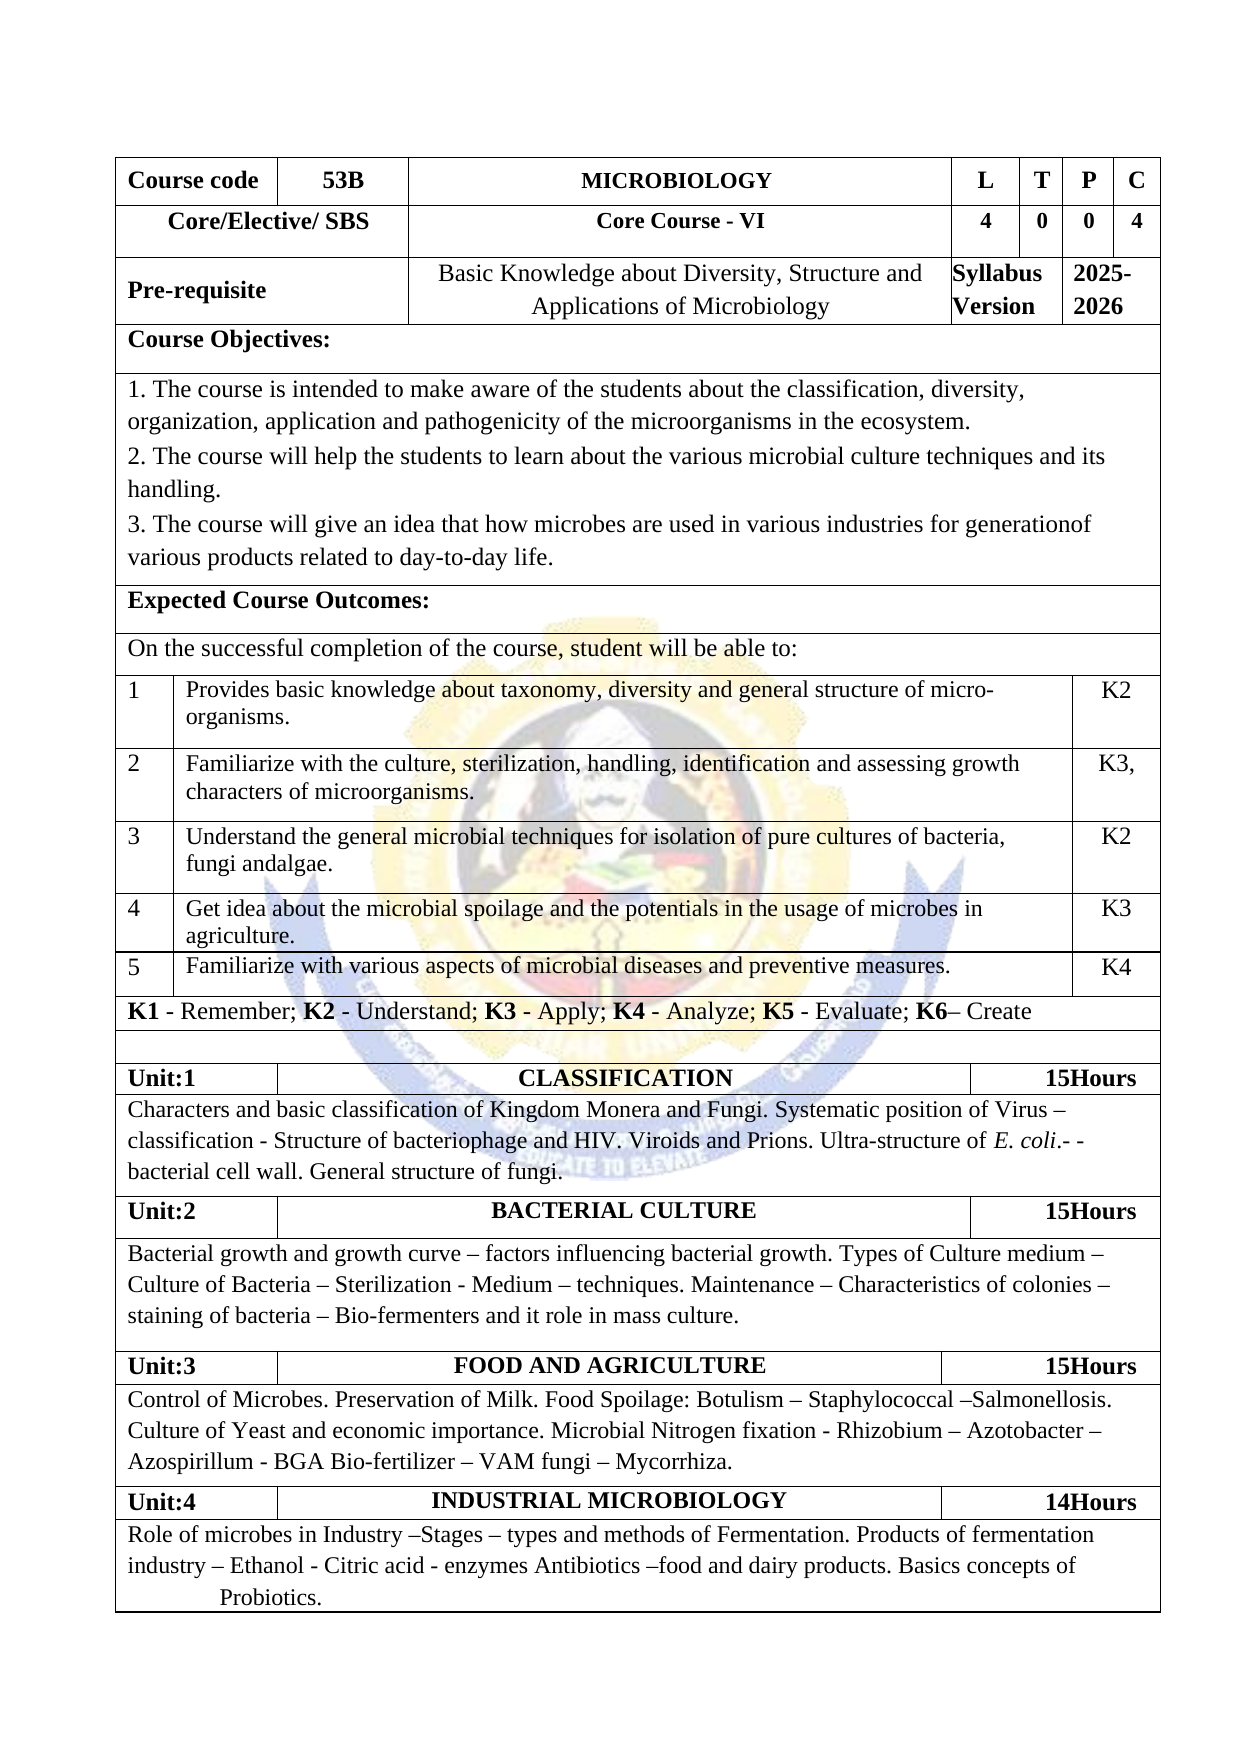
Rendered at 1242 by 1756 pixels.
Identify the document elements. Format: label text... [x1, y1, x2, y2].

table_cell Syllabus Version [952, 258, 1062, 323]
table_cell 2025- 2026 [1063, 258, 1160, 323]
table_header L [952, 158, 1019, 205]
table_cell 15Hours [971, 1197, 1160, 1238]
table_cell 4 [952, 206, 1019, 257]
table_cell Basic Knowledge about Diversity, Structure and Applications of Microbiology [409, 258, 951, 323]
table_cell [116, 1031, 1160, 1062]
table_cell Familiarize with various aspects of microbial diseases and preventive measures. [174, 953, 1072, 996]
table_header 53B [278, 158, 408, 205]
table_header MICROBIOLOGY [409, 158, 951, 205]
table_cell Bacterial growth and growth curve – factors influencing bacterial growth. Types of Culture medium – Culture of Bacteria – Sterilization - Medium – techniques. Maintenance – Characteristics of colonies – staining of bacteria – Bio-fermenters and it role in mass culture. [116, 1239, 1160, 1351]
table_cell 14Hours [942, 1487, 1160, 1519]
table_cell 3 [116, 822, 173, 893]
table_cell 4 [116, 894, 173, 951]
table_cell Unit:3 [116, 1352, 277, 1383]
table_cell 15Hours [942, 1352, 1160, 1383]
table_header C [1114, 158, 1160, 205]
table_cell K1 - Remember; K2 - Understand; K3 - Apply; K4 - Analyze; K5 - Evaluate; K6– Create [116, 997, 1160, 1029]
table_cell Understand the general microbial techniques for isolation of pure cultures of bacteria, fungi andalgae. [174, 822, 1072, 893]
table_cell Control of Microbes. Preservation of Milk. Food Spoilage: Botulism – Staphylococcal –Salmonellosis. Culture of Yeast and economic importance. Microbial Nitrogen fixation - Rhizobium – Azotobacter – Azospirillum - BGA Bio-fertilizer – VAM fungi – Mycorrhiza. [116, 1385, 1160, 1486]
table_cell 4 [1114, 206, 1160, 257]
table_cell On the successful completion of the course, student will be able to: [116, 634, 1160, 675]
table_cell Expected Course Outcomes: [116, 586, 1160, 633]
table_cell Get idea about the microbial spoilage and the potentials in the usage of microbes in agriculture. [174, 894, 1072, 951]
table_header P [1063, 158, 1113, 205]
table_cell K2 [1073, 676, 1160, 748]
table_cell INDUSTRIAL MICROBIOLOGY [278, 1487, 941, 1519]
table_cell Characters and basic classification of Kingdom Monera and Fungi. Systematic position of Virus – classification - Structure of bacteriophage and HIV. Viroids and Prions. Ultra-structure of E. coli.- - bacterial cell wall. General structure of fungi. [116, 1095, 1160, 1196]
table_cell Unit:2 [116, 1197, 277, 1238]
table_cell Course Objectives: [116, 325, 1160, 373]
table_header Course code [116, 158, 277, 205]
table_header T [1020, 158, 1062, 205]
table_cell Core/Elective/ SBS [116, 206, 408, 257]
table_cell K3, [1073, 749, 1160, 821]
table_cell Unit:4 [116, 1487, 277, 1519]
table_cell Provides basic knowledge about taxonomy, diversity and general structure of micro- organisms. [174, 676, 1072, 748]
table_cell 1 [116, 676, 173, 748]
table_cell Pre-requisite [116, 258, 408, 323]
table_cell 2 [116, 749, 173, 821]
table_cell Role of microbes in Industry –Stages – types and methods of Fermentation. Products of fermentation industry – Ethanol - Citric acid - enzymes Antibiotics –food and dairy products. Basics concepts of Probiotics. [116, 1520, 1160, 1611]
table_cell CLASSIFICATION [278, 1064, 970, 1094]
table_cell K2 [1073, 822, 1160, 893]
table_cell The course is intended to make aware of the students about the classification, diversity, organization, application and pathogenicity of the microorganisms in the ecosystem. The course will help the students to learn about the various microbial culture techniques and its handling. The course will give an idea that how microbes are used in various industries for generationof various products related to day-to-day life. [116, 374, 1160, 584]
table_cell 0 [1020, 206, 1062, 257]
table_cell K3 [1073, 894, 1160, 951]
table_cell Core Course - VI [409, 206, 951, 257]
table_cell Familiarize with the culture, sterilization, handling, identification and assessing growth characters of microorganisms. [174, 749, 1072, 821]
table_cell 5 [116, 953, 173, 996]
table_cell 15Hours [971, 1064, 1160, 1094]
table_cell BACTERIAL CULTURE [278, 1197, 970, 1238]
table_cell 0 [1063, 206, 1113, 257]
table_cell FOOD AND AGRICULTURE [278, 1352, 941, 1383]
table_cell Unit:1 [116, 1064, 277, 1094]
table_cell K4 [1073, 953, 1160, 996]
